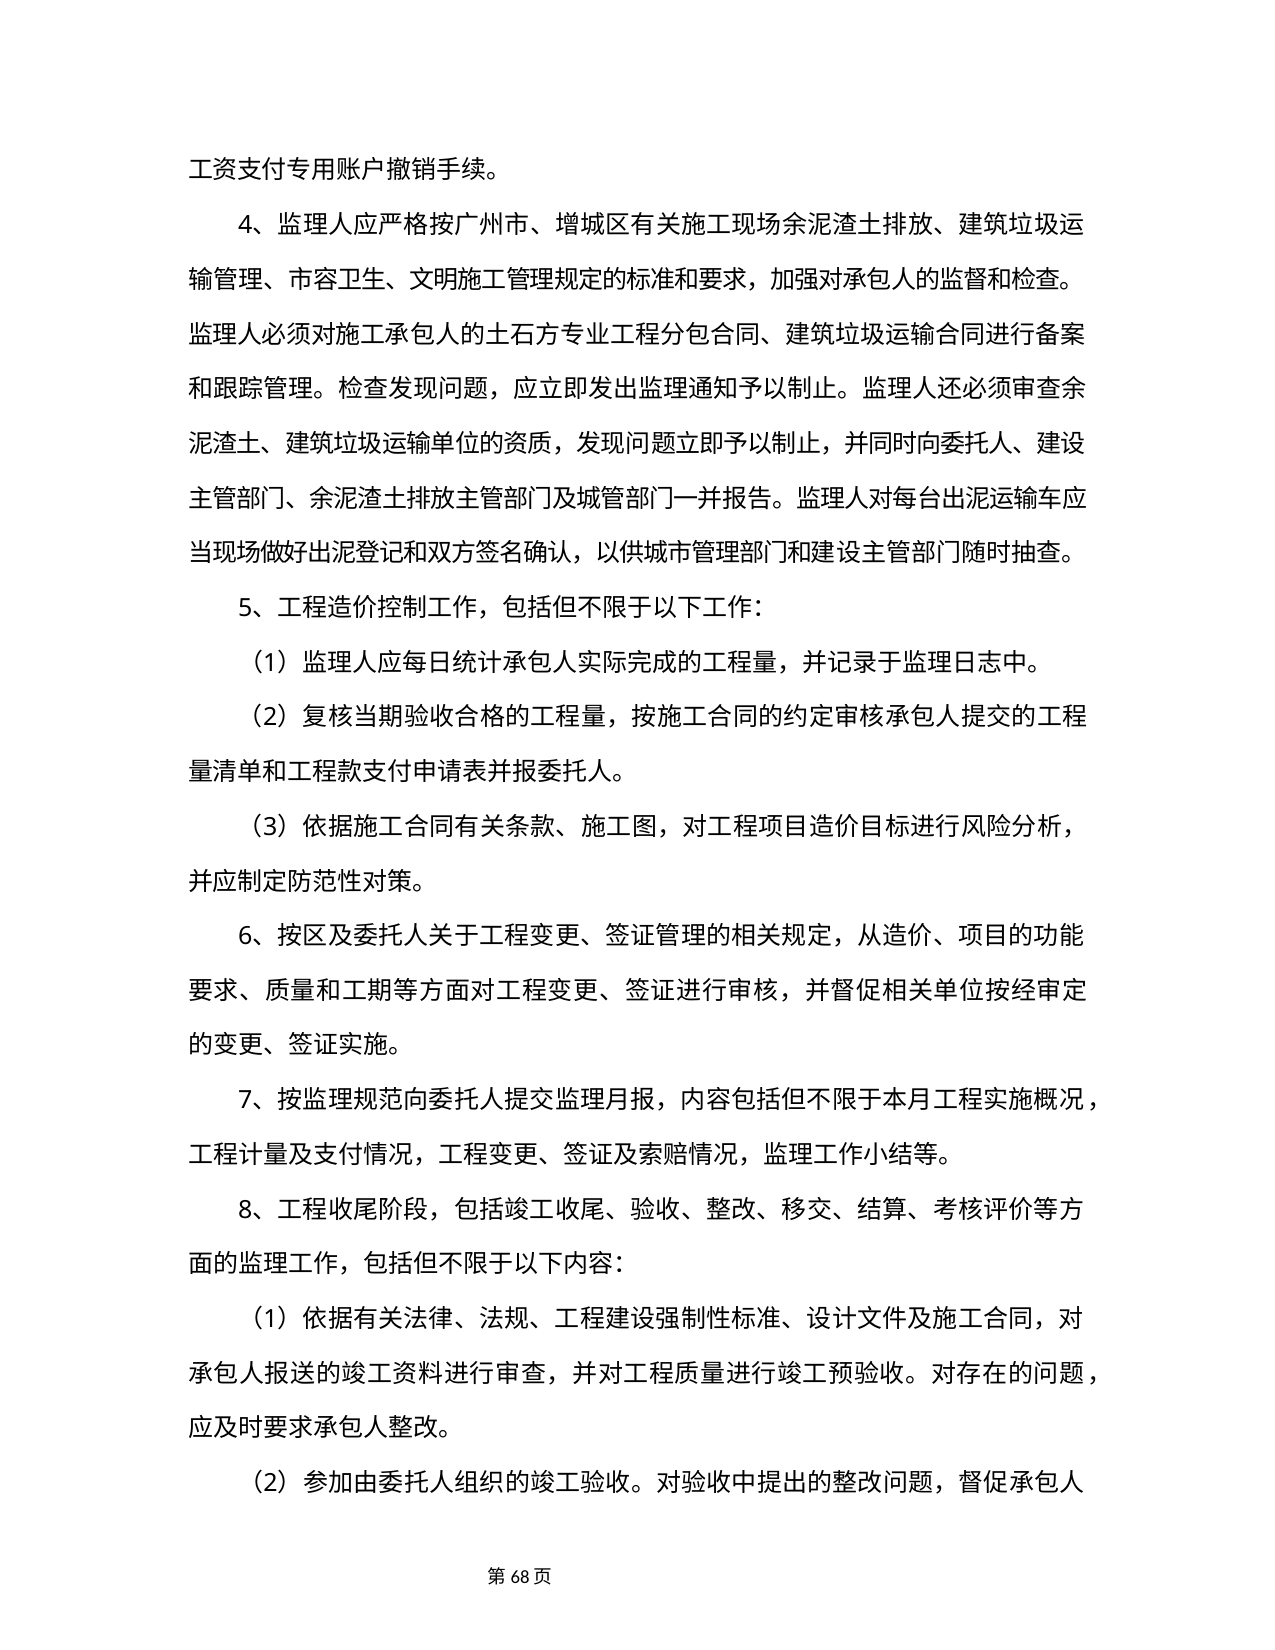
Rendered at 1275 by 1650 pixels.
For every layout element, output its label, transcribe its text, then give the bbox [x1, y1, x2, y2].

text （1）依据有关法律、法规、工程建设强制性标准、设计文件及施工合同，对承包人报送的竣工资料进行审查，并对工程质量进行竣工预验收。对存在的问题，应及时要求承包人整改。 [188, 1298, 1087, 1444]
text （3）依据施工合同有关条款、施工图，对工程项目造价目标进行风险分析，并应制定防范性对策。 [188, 806, 1087, 897]
text 4、监理人应严格按广州市、增城区有关施工现场余泥渣土排放、建筑垃圾运输管理、市容卫生、文明施工管理规定的标准和要求，加强对承包人的监督和检查。监理人必须对施工承包人的土石方专业工程分包合同、建筑垃圾运输合同进行备案和跟踪管理。检查发现问题，应立即发出监理通知予以制止。监理人还必须审查余泥渣土、建筑垃圾运输单位的资质，发现问题立即予以制止，并同时向委托人、建设主管部门、余泥渣土排放主管部门及城管部门一并报告。监理人对每台出泥运输车应当现场做好出泥登记和双方签名确认，以供城市管理部门和建设主管部门随时抽查。 [188, 205, 1087, 569]
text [188, 150, 1087, 186]
text （1）监理人应每日统计承包人实际完成的工程量，并记录于监理日志中。 [188, 642, 1087, 678]
text （2）复核当期验收合格的工程量，按施工合同的约定审核承包人提交的工程量清单和工程款支付申请表并报委托人。 [188, 697, 1087, 788]
text 7、按监理规范向委托人提交监理月报，内容包括但不限于本月工程实施概况，工程计量及支付情况，工程变更、签证及索赔情况，监理工作小结等。 [188, 1080, 1087, 1171]
text 5、工程造价控制工作，包括但不限于以下工作： [188, 587, 1087, 624]
text 8、工程收尾阶段，包括竣工收尾、验收、整改、移交、结算、考核评价等方面的监理工作，包括但不限于以下内容： [188, 1189, 1087, 1280]
text 6、按区及委托人关于工程变更、签证管理的相关规定，从造价、项目的功能要求、质量和工期等方面对工程变更、签证进行审核，并督促相关单位按经审定的变更、签证实施。 [188, 916, 1087, 1061]
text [188, 1462, 1087, 1499]
